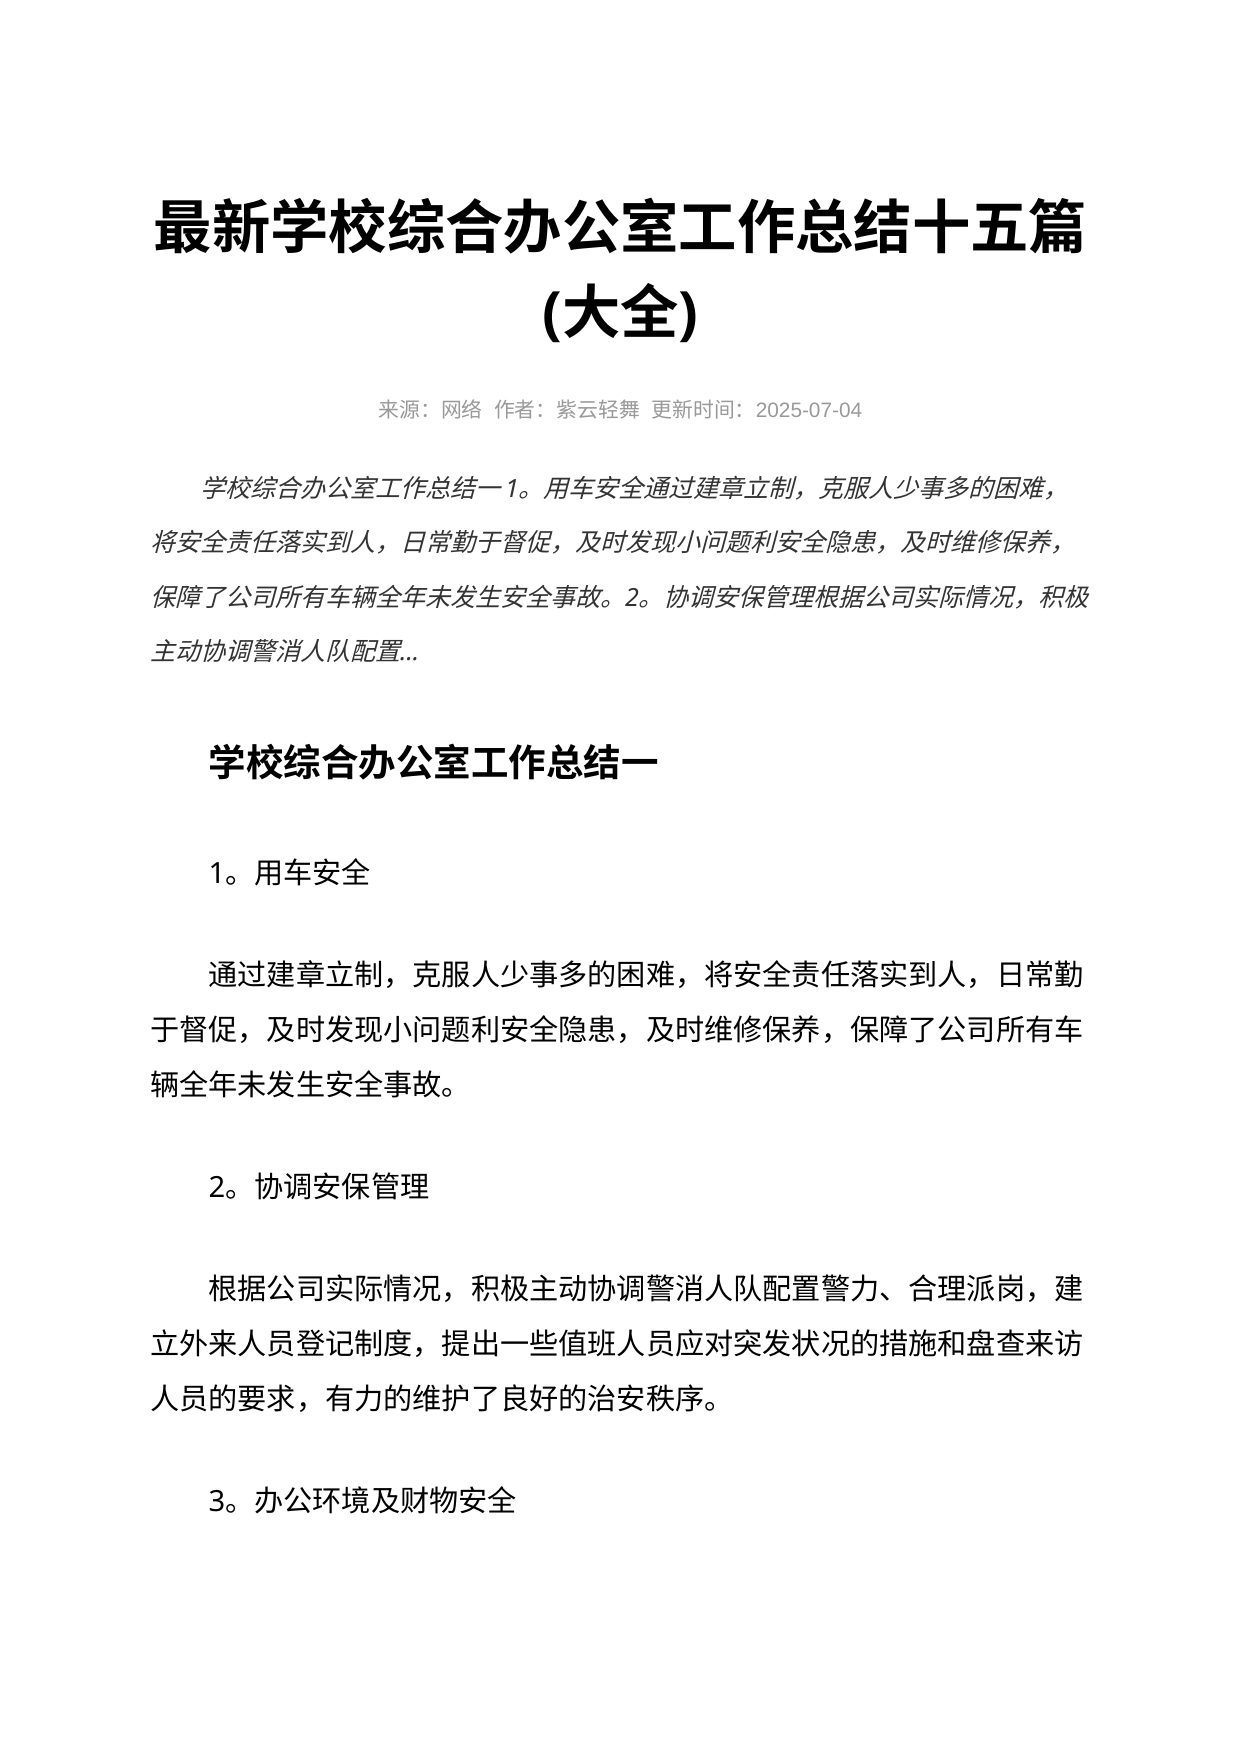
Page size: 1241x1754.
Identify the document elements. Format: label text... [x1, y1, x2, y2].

text 2。协调安保管理 [150, 1163, 1090, 1206]
text 1。用车安全 [150, 850, 1090, 892]
text 学校综合办公室工作总结一 [150, 733, 1090, 787]
text 来源：网络 作者：紫云轻舞 更新时间：2025-07-04 [150, 397, 1090, 421]
text 根据公司实际情况，积极主动协调警消人队配置警力、合理派岗，建立外来人员登记制度，提出一些值班人员应对突发状况的措施和盘查来访人员的要求，有力的维护了良好的治安秩序。 [150, 1266, 1090, 1418]
text 通过建章立制，克服人少事多的困难，将安全责任落实到人，日常勤于督促，及时发现小问题利安全隐患，及时维修保养，保障了公司所有车辆全年未发生安全事故。 [150, 952, 1090, 1104]
text 学校综合办公室工作总结一1。用车安全通过建章立制，克服人少事多的困难，将安全责任落实到人，日常勤于督促，及时发现小问题利安全隐患，及时维修保养，保障了公司所有车辆全年未发生安全事故。2。协调安保管理根据公司实际情况，积极主动协调警消人队配置... [150, 468, 1090, 668]
text 3。办公环境及财物安全 [150, 1477, 1090, 1519]
subtitle 最新学校综合办公室工作总结十五篇(大全) [150, 181, 1090, 351]
